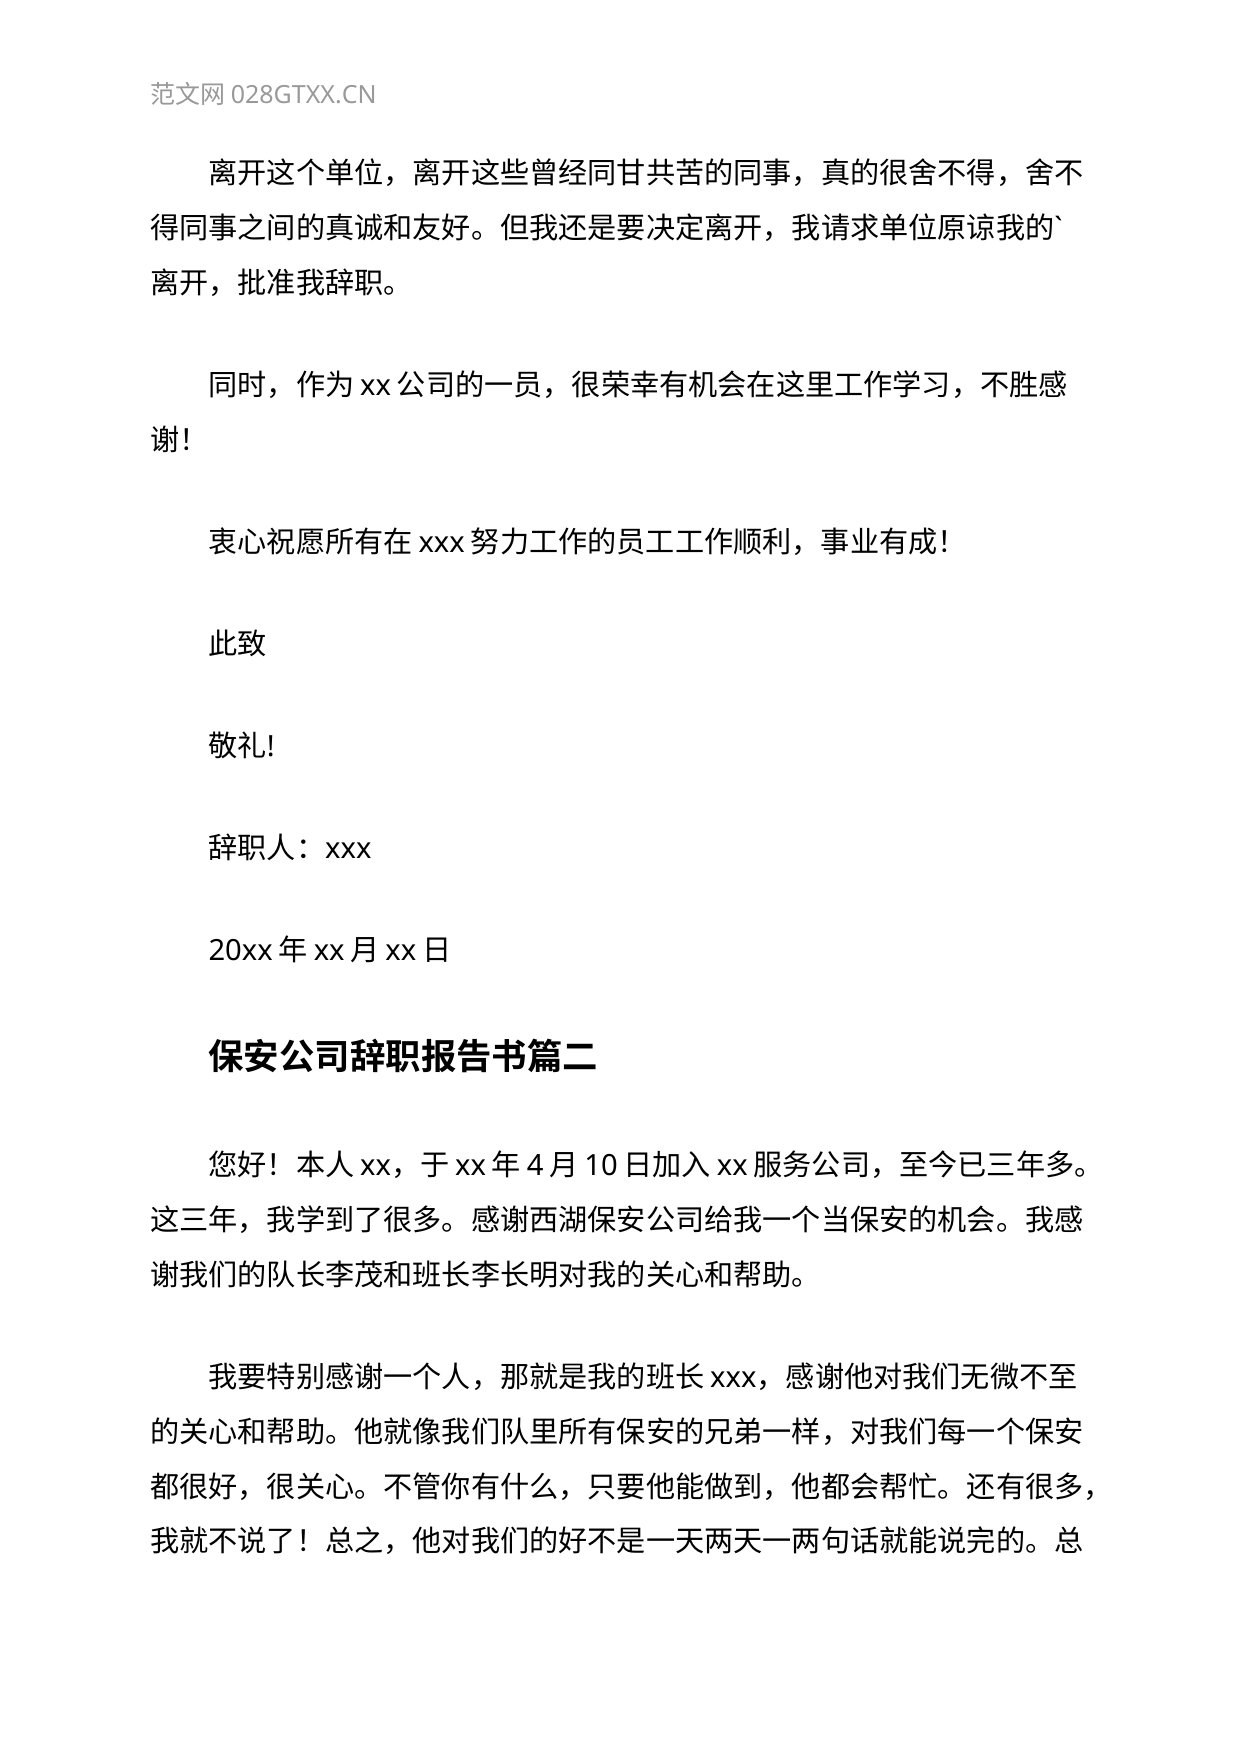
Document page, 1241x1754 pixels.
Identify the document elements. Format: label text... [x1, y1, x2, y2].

text 衷心祝愿所有在xxx努力工作的员工工作顺利，事业有成！ [150, 518, 1090, 561]
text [150, 1353, 1090, 1560]
text 保安公司辞职报告书篇二 [150, 1028, 1090, 1079]
text 同时，作为xx公司的一员，很荣幸有机会在这里工作学习，不胜感谢！ [150, 362, 1090, 459]
text 20xx年xx月xx日 [150, 926, 1090, 968]
text 敬礼! [150, 722, 1090, 764]
text 辞职人：xxx [150, 824, 1090, 867]
text 您好！本人xx，于xx年4月10日加入xx服务公司，至今已三年多。这三年，我学到了很多。感谢西湖保安公司给我一个当保安的机会。我感谢我们的队长李茂和班长李长明对我的关心和帮助。 [150, 1142, 1090, 1294]
text 此致 [150, 620, 1090, 663]
text 离开这个单位，离开这些曾经同甘共苦的同事，真的很舍不得，舍不得同事之间的真诚和友好。但我还是要决定离开，我请求单位原谅我的`离开，批准我辞职。 [150, 150, 1090, 302]
